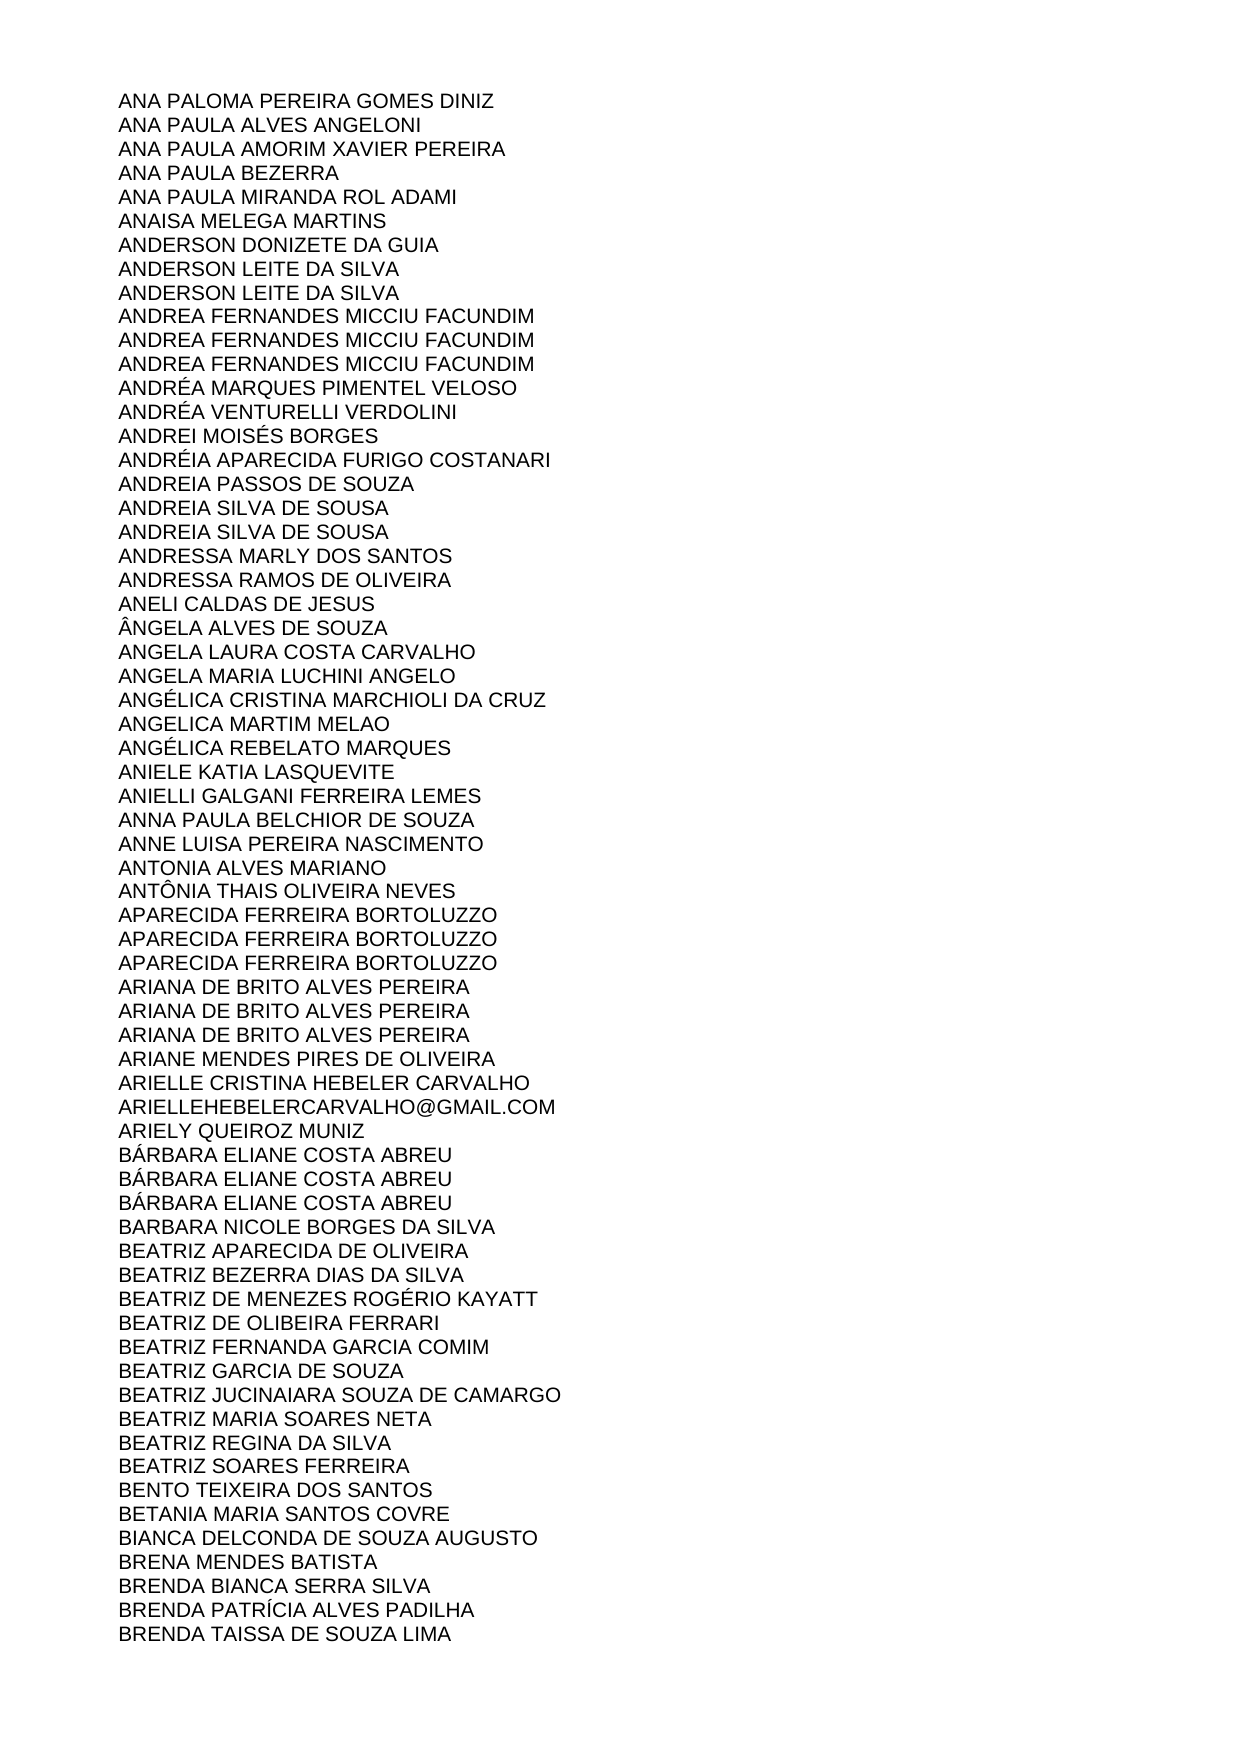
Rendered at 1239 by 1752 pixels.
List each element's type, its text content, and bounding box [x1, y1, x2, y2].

text ANTONIA ALVES MARIANO [118, 855, 1118, 879]
text ANDREA FERNANDES MICCIU FACUNDIM [118, 304, 1118, 328]
text APARECIDA FERREIRA BORTOLUZZO [118, 927, 1118, 951]
text ANDRÉIA APARECIDA FURIGO COSTANARI [118, 448, 1118, 472]
text ARIELLEHEBELERCARVALHO@GMAIL.COM [118, 1095, 1118, 1119]
text ANELI CALDAS DE JESUS [118, 592, 1118, 616]
text BRENDA TAISSA DE SOUZA LIMA [118, 1622, 1118, 1646]
text ANNE LUISA PEREIRA NASCIMENTO [118, 831, 1118, 855]
text BEATRIZ DE OLIBEIRA FERRARI [118, 1311, 1118, 1334]
text BEATRIZ GARCIA DE SOUZA [118, 1358, 1118, 1382]
text BENTO TEIXEIRA DOS SANTOS [118, 1478, 1118, 1502]
text ANDRESSA MARLY DOS SANTOS [118, 544, 1118, 568]
text BEATRIZ BEZERRA DIAS DA SILVA [118, 1263, 1118, 1287]
text BRENA MENDES BATISTA [118, 1550, 1118, 1574]
text ANDREA FERNANDES MICCIU FACUNDIM [118, 328, 1118, 352]
text ANAISA MELEGA MARTINS [118, 208, 1118, 232]
text ANDREIA SILVA DE SOUSA [118, 496, 1118, 520]
text BEATRIZ SOARES FERREIRA [118, 1454, 1118, 1478]
text ARIANA DE BRITO ALVES PEREIRA [118, 999, 1118, 1023]
text BÁRBARA ELIANE COSTA ABREU [118, 1143, 1118, 1167]
text ARIANA DE BRITO ALVES PEREIRA [118, 1023, 1118, 1047]
text ÂNGELA ALVES DE SOUZA [118, 616, 1118, 640]
text ARIANA DE BRITO ALVES PEREIRA [118, 975, 1118, 999]
text ANA PAULA BEZERRA [118, 161, 1118, 184]
text ANIELLI GALGANI FERREIRA LEMES [118, 783, 1118, 807]
text BÁRBARA ELIANE COSTA ABREU [118, 1191, 1118, 1215]
text ANA PAULA AMORIM XAVIER PEREIRA [118, 137, 1118, 161]
text BEATRIZ JUCINAIARA SOUZA DE CAMARGO [118, 1382, 1118, 1406]
text BIANCA DELCONDA DE SOUZA AUGUSTO [118, 1526, 1118, 1550]
text ANIELE KATIA LASQUEVITE [118, 759, 1118, 783]
text ANDRESSA RAMOS DE OLIVEIRA [118, 568, 1118, 592]
text BÁRBARA ELIANE COSTA ABREU [118, 1167, 1118, 1191]
text BRENDA BIANCA SERRA SILVA [118, 1574, 1118, 1598]
text BEATRIZ REGINA DA SILVA [118, 1430, 1118, 1454]
text ANDREI MOISÉS BORGES [118, 424, 1118, 448]
text ANTÔNIA THAIS OLIVEIRA NEVES [118, 879, 1118, 903]
text BRENDA PATRÍCIA ALVES PADILHA [118, 1598, 1118, 1622]
text ANA PAULA MIRANDA ROL ADAMI [118, 184, 1118, 208]
text APARECIDA FERREIRA BORTOLUZZO [118, 903, 1118, 927]
text ANGELA LAURA COSTA CARVALHO [118, 640, 1118, 664]
text ANA PAULA ALVES ANGELONI [118, 113, 1118, 137]
text BEATRIZ FERNANDA GARCIA COMIM [118, 1334, 1118, 1358]
text ANDREIA SILVA DE SOUSA [118, 520, 1118, 544]
text ANGELICA MARTIM MELAO [118, 712, 1118, 736]
text BARBARA NICOLE BORGES DA SILVA [118, 1215, 1118, 1239]
text BEATRIZ MARIA SOARES NETA [118, 1406, 1118, 1430]
text APARECIDA FERREIRA BORTOLUZZO [118, 951, 1118, 975]
text ANDREA FERNANDES MICCIU FACUNDIM [118, 352, 1118, 376]
text ANGÉLICA REBELATO MARQUES [118, 736, 1118, 759]
text ANGÉLICA CRISTINA MARCHIOLI DA CRUZ [118, 688, 1118, 712]
text ARIANE MENDES PIRES DE OLIVEIRA [118, 1047, 1118, 1071]
text ARIELLE CRISTINA HEBELER CARVALHO [118, 1071, 1118, 1095]
text BETANIA MARIA SANTOS COVRE [118, 1502, 1118, 1526]
text ARIELY QUEIROZ MUNIZ [118, 1119, 1118, 1143]
text ANDERSON LEITE DA SILVA [118, 256, 1118, 280]
text ANDERSON LEITE DA SILVA [118, 280, 1118, 304]
text ANDRÉA VENTURELLI VERDOLINI [118, 400, 1118, 424]
text ANDREIA PASSOS DE SOUZA [118, 472, 1118, 496]
text BEATRIZ DE MENEZES ROGÉRIO KAYATT [118, 1287, 1118, 1311]
text ANDRÉA MARQUES PIMENTEL VELOSO [118, 376, 1118, 400]
text BEATRIZ APARECIDA DE OLIVEIRA [118, 1239, 1118, 1263]
text ANDERSON DONIZETE DA GUIA [118, 232, 1118, 256]
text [118, 89, 1118, 113]
text ANGELA MARIA LUCHINI ANGELO [118, 664, 1118, 688]
text ANNA PAULA BELCHIOR DE SOUZA [118, 807, 1118, 831]
